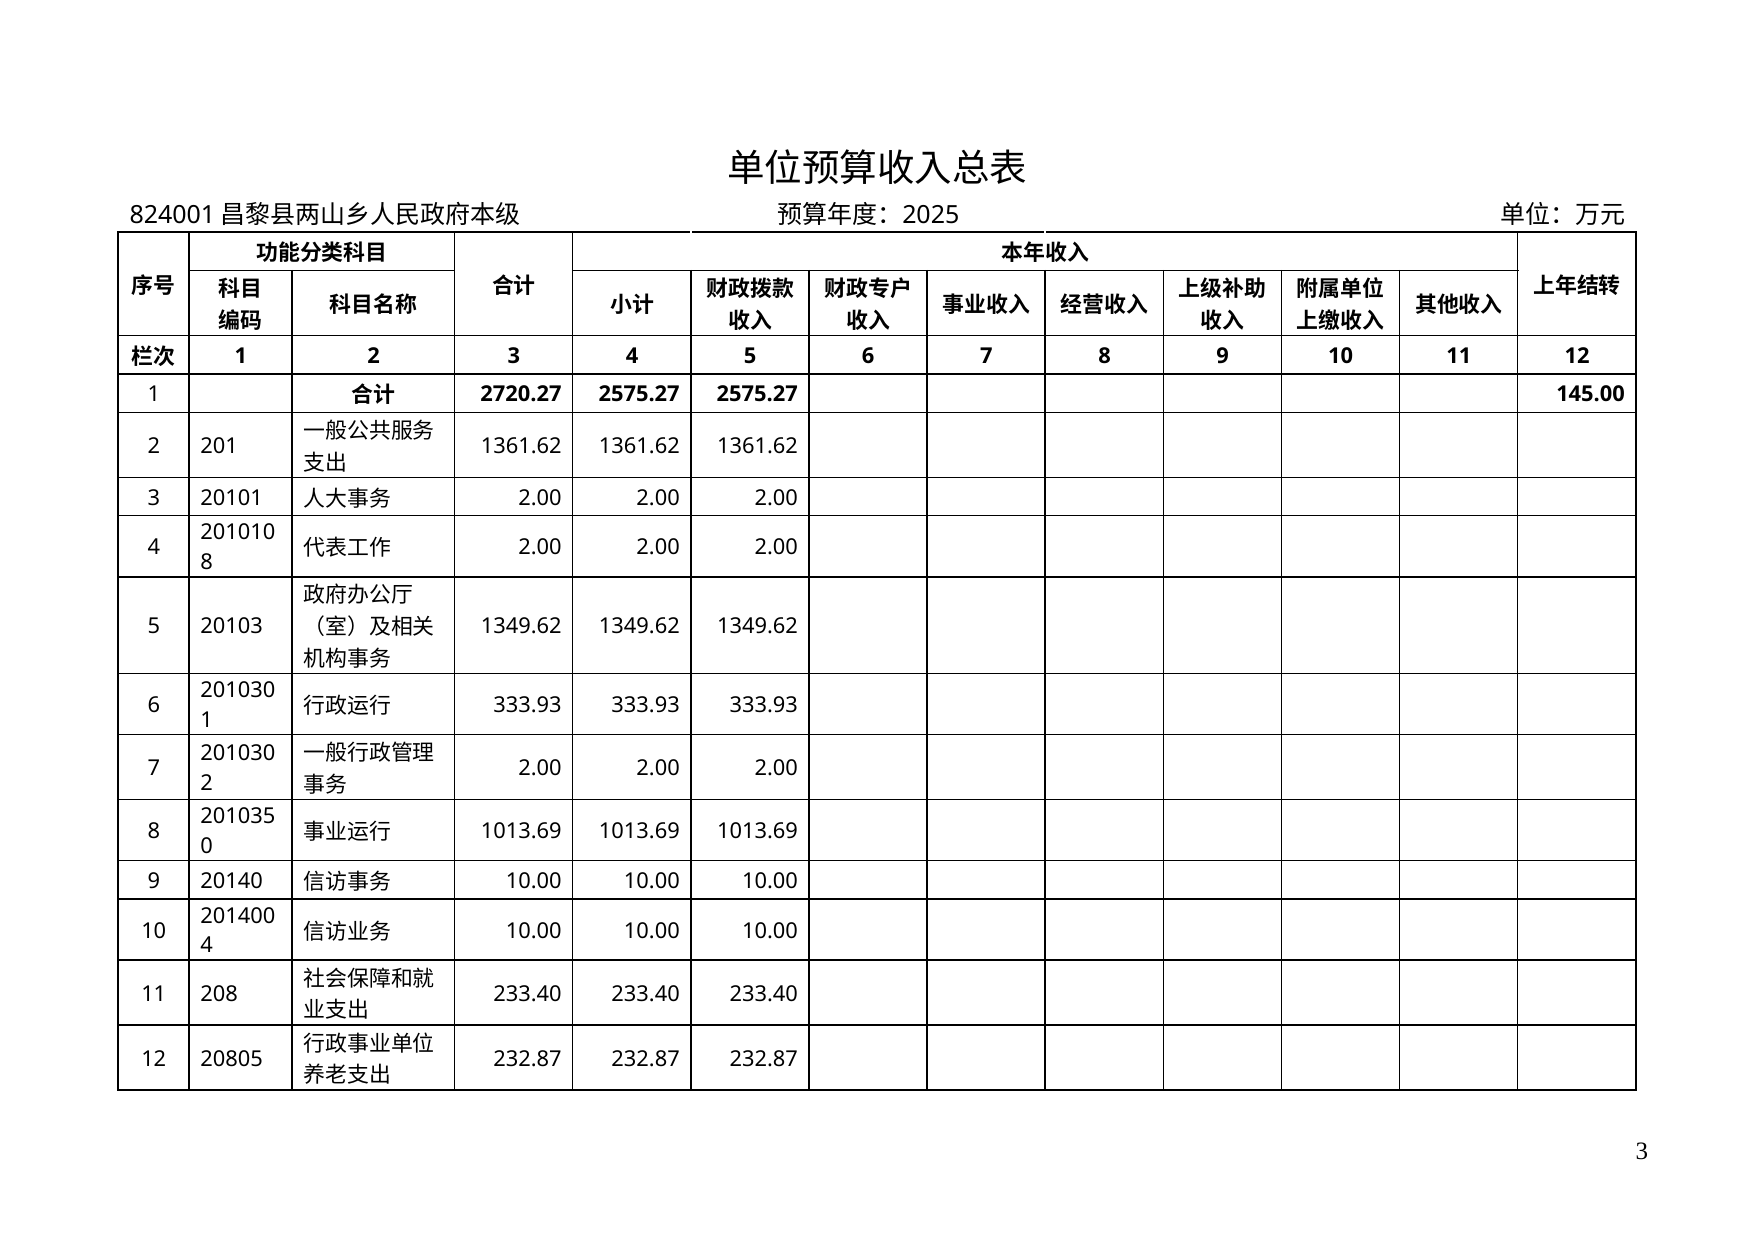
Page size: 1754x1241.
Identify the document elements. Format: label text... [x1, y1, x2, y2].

table_cell [1400, 800, 1517, 860]
table_cell 附属单位上缴收入 [1282, 271, 1399, 334]
table_cell 栏次 [119, 336, 188, 373]
table_cell 财政专户 收入 [810, 271, 926, 334]
table_cell 1361.62 [573, 413, 690, 476]
table_cell [1046, 413, 1163, 476]
table_cell [810, 861, 926, 898]
table_cell 1013.69 [455, 800, 572, 860]
table_cell 本年收入 [573, 233, 1517, 270]
table_cell 上年结转 [1518, 233, 1635, 334]
table_cell 233.40 [573, 961, 690, 1024]
table_cell 2.00 [455, 516, 572, 576]
table_cell 人大事务 [293, 478, 454, 515]
table_cell 信访业务 [293, 900, 454, 959]
table_cell 10.00 [573, 861, 690, 898]
table_cell 12 [119, 1026, 188, 1089]
table_cell 8 [119, 800, 188, 860]
table_cell 333.93 [573, 674, 690, 734]
table_cell 2575.27 [573, 375, 690, 411]
table_cell 社会保障和就业支出 [293, 961, 454, 1024]
table_cell 20805 [190, 1026, 291, 1089]
table_cell [928, 861, 1044, 898]
table_cell [1518, 478, 1635, 515]
table_cell [1400, 516, 1517, 576]
table_cell 1349.62 [692, 578, 808, 672]
table_cell 201 [190, 413, 291, 476]
table_cell 8 [1046, 336, 1163, 373]
table_cell [1282, 1026, 1399, 1089]
table_cell 2720.27 [455, 375, 572, 411]
table_cell 一般公共服务支出 [293, 413, 454, 476]
table_cell [810, 900, 926, 959]
table_cell 2575.27 [692, 375, 808, 411]
table_cell 小计 [573, 271, 690, 334]
table_cell [1282, 375, 1399, 411]
table_cell [1518, 800, 1635, 860]
table_cell [1164, 674, 1281, 734]
table_cell 10.00 [455, 900, 572, 959]
table_cell 7 [928, 336, 1044, 373]
table_cell 事业收入 [928, 271, 1044, 334]
table_cell [928, 375, 1044, 411]
table_cell [928, 900, 1044, 959]
table_cell 3 [119, 478, 188, 515]
table_cell [1518, 961, 1635, 1024]
table_cell [1400, 413, 1517, 476]
table_cell 2010302 [190, 735, 291, 798]
table_cell [1282, 478, 1399, 515]
table_cell 10.00 [692, 900, 808, 959]
table_cell [1400, 961, 1517, 1024]
table_cell [1518, 900, 1635, 959]
table_cell [1282, 578, 1399, 672]
table_cell 2.00 [692, 478, 808, 515]
table_cell 2.00 [455, 735, 572, 798]
table_cell 2.00 [573, 735, 690, 798]
table_cell 1013.69 [573, 800, 690, 860]
table_cell [1164, 961, 1281, 1024]
table_cell [1046, 375, 1163, 411]
table_cell 2 [293, 336, 454, 373]
table_cell [1164, 413, 1281, 476]
table_cell 其他收入 [1400, 271, 1517, 334]
table_cell 政府办公厅（室）及相关机构事务 [293, 578, 454, 672]
table_cell 333.93 [692, 674, 808, 734]
table_cell [1518, 674, 1635, 734]
table_cell 1349.62 [455, 578, 572, 672]
table_cell [1518, 861, 1635, 898]
table_cell [928, 1026, 1044, 1089]
table_cell [810, 413, 926, 476]
table_cell [928, 413, 1044, 476]
table_cell 功能分类科目 [190, 233, 454, 270]
table_cell 2.00 [573, 516, 690, 576]
table_cell 一般行政管理事务 [293, 735, 454, 798]
table_cell [1400, 1026, 1517, 1089]
table_cell 7 [119, 735, 188, 798]
table_cell [1400, 735, 1517, 798]
table_cell 3 [455, 336, 572, 373]
table_cell 事业运行 [293, 800, 454, 860]
table_cell 行政运行 [293, 674, 454, 734]
table_cell 2.00 [573, 478, 690, 515]
table_cell 145.00 [1518, 375, 1635, 411]
table_cell [810, 375, 926, 411]
table_cell 12 [1518, 336, 1635, 373]
table_cell [1164, 578, 1281, 672]
table_cell 20101 [190, 478, 291, 515]
table_cell 5 [692, 336, 808, 373]
table_cell 10 [119, 900, 188, 959]
table_cell [1282, 516, 1399, 576]
table_cell 合计 [293, 375, 454, 411]
table_cell [1046, 735, 1163, 798]
table_cell 2.00 [692, 735, 808, 798]
table_cell 5 [119, 578, 188, 672]
table_cell 9 [119, 861, 188, 898]
table_cell 2014004 [190, 900, 291, 959]
table_cell [1164, 1026, 1281, 1089]
table_cell 1013.69 [692, 800, 808, 860]
table_cell [1164, 800, 1281, 860]
table_cell [1046, 900, 1163, 959]
table_cell [1164, 478, 1281, 515]
table_cell [1046, 516, 1163, 576]
table_cell [1400, 674, 1517, 734]
table_cell 20140 [190, 861, 291, 898]
table_cell 10 [1282, 336, 1399, 373]
table_cell 11 [1400, 336, 1517, 373]
table_cell 2010301 [190, 674, 291, 734]
table_cell 2.00 [455, 478, 572, 515]
table_cell 财政拨款 收入 [692, 271, 808, 334]
table_header 预算年度：2025 [692, 195, 1044, 231]
table_cell [928, 516, 1044, 576]
table_cell [810, 961, 926, 1024]
table_cell 208 [190, 961, 291, 1024]
table_cell [928, 578, 1044, 672]
table_cell [1164, 861, 1281, 898]
table_cell 10.00 [573, 900, 690, 959]
table_cell 10.00 [455, 861, 572, 898]
table_cell 科目名称 [293, 271, 454, 334]
table_cell [810, 674, 926, 734]
table_cell 合计 [455, 233, 572, 334]
table_cell [1046, 578, 1163, 672]
table_cell 11 [119, 961, 188, 1024]
table_cell 4 [573, 336, 690, 373]
table_cell [1046, 674, 1163, 734]
table_cell [1400, 375, 1517, 411]
table_cell [810, 478, 926, 515]
table_cell [1164, 735, 1281, 798]
table_cell [810, 735, 926, 798]
table_cell 序号 [119, 233, 188, 334]
table_cell 经营收入 [1046, 271, 1163, 334]
table_cell 232.87 [455, 1026, 572, 1089]
table_cell 6 [810, 336, 926, 373]
table_cell [1400, 861, 1517, 898]
table_cell 6 [119, 674, 188, 734]
table_cell 1 [119, 375, 188, 411]
table_cell [1518, 578, 1635, 672]
table_cell [810, 800, 926, 860]
table_cell 2 [119, 413, 188, 476]
table_cell [1282, 861, 1399, 898]
table_cell [1518, 413, 1635, 476]
table_cell 1 [190, 336, 291, 373]
table_cell 2.00 [692, 516, 808, 576]
table_cell [190, 375, 291, 411]
table_cell 上级补助收入 [1164, 271, 1281, 334]
table_cell [1400, 578, 1517, 672]
table_cell [1046, 800, 1163, 860]
table_cell 233.40 [692, 961, 808, 1024]
table_cell [1164, 375, 1281, 411]
table_header 单位：万元 [1046, 195, 1635, 231]
table_cell [1046, 1026, 1163, 1089]
table_cell [1282, 674, 1399, 734]
table_cell [810, 578, 926, 672]
table_cell 1361.62 [455, 413, 572, 476]
table_cell [1400, 478, 1517, 515]
table_header 824001昌黎县两山乡人民政府本级 [119, 195, 690, 231]
table_cell 1349.62 [573, 578, 690, 672]
table_cell [928, 961, 1044, 1024]
table_cell [1282, 413, 1399, 476]
table_cell 4 [119, 516, 188, 576]
table_cell 232.87 [692, 1026, 808, 1089]
table_cell [810, 516, 926, 576]
table_cell [1046, 478, 1163, 515]
table_cell [1400, 900, 1517, 959]
text 单位预算收入总表 [106, 142, 1648, 193]
table_cell 代表工作 [293, 516, 454, 576]
table_cell 行政事业单位养老支出 [293, 1026, 454, 1089]
table_cell [928, 674, 1044, 734]
table_cell 2010350 [190, 800, 291, 860]
table_cell [1518, 516, 1635, 576]
table_cell [1282, 735, 1399, 798]
table_cell 科目 编码 [190, 271, 291, 334]
table_cell [928, 800, 1044, 860]
table_cell [928, 478, 1044, 515]
table_cell 333.93 [455, 674, 572, 734]
table_cell [1164, 516, 1281, 576]
table_cell 232.87 [573, 1026, 690, 1089]
table_cell [1046, 961, 1163, 1024]
table_cell [1164, 900, 1281, 959]
table_cell 10.00 [692, 861, 808, 898]
table_cell 20103 [190, 578, 291, 672]
table_cell [1518, 1026, 1635, 1089]
table_cell [1282, 961, 1399, 1024]
table_cell [928, 735, 1044, 798]
table_cell [810, 1026, 926, 1089]
table_cell 233.40 [455, 961, 572, 1024]
table_cell 信访事务 [293, 861, 454, 898]
table_cell [1518, 735, 1635, 798]
table_cell [1282, 800, 1399, 860]
table_cell 2010108 [190, 516, 291, 576]
table_cell 1361.62 [692, 413, 808, 476]
table_cell 9 [1164, 336, 1281, 373]
table_cell [1282, 900, 1399, 959]
table_cell [1046, 861, 1163, 898]
